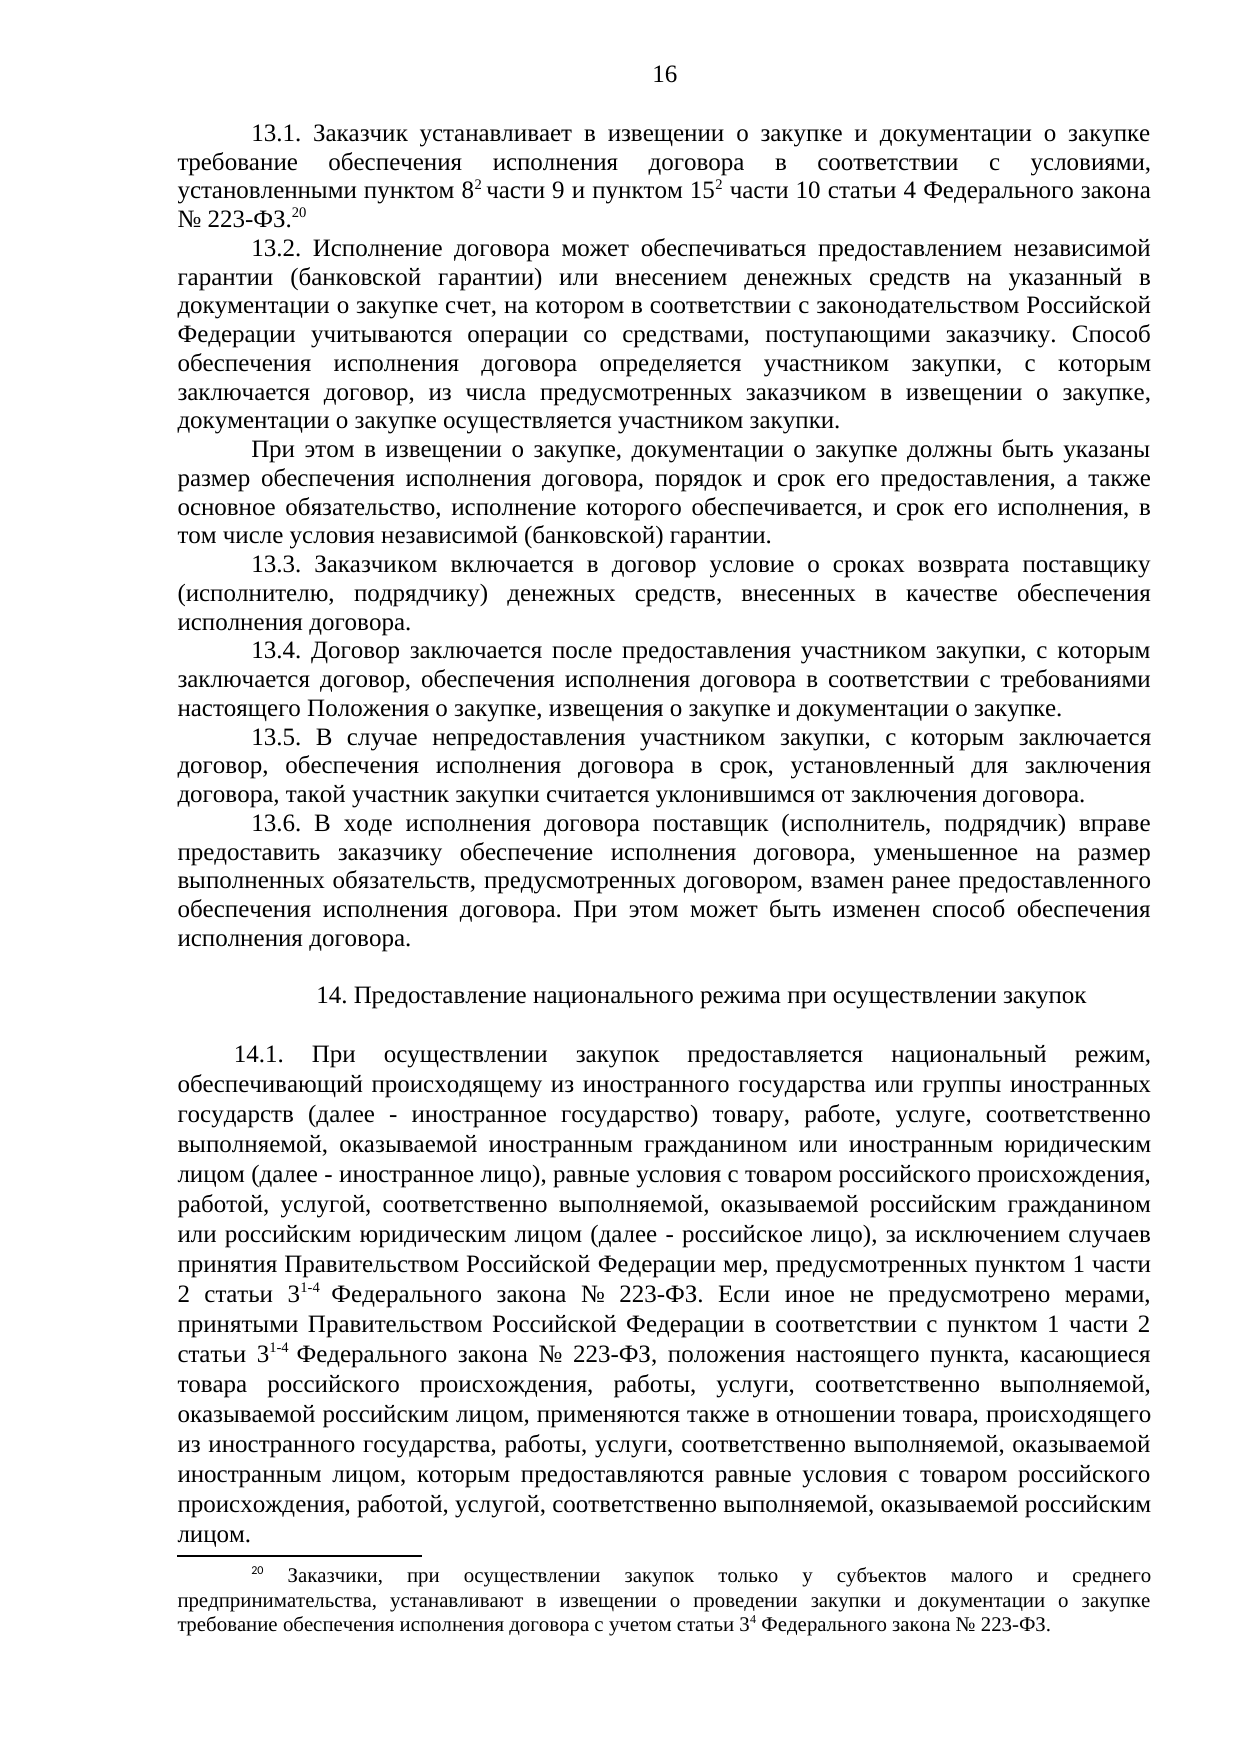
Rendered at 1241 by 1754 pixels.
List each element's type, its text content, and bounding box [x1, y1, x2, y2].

text 13.3. Заказчиком включается в договор условие о сроках возврата поставщику (исполнителю, подрядчику) денежных средств, внесенных в качестве обеспечения исполнения договора. [177, 549, 1152, 636]
text 13.4. Договор заключается после предоставления участником закупки, с которым заключается договор, обеспечения исполнения договора в соответствии с требованиями настоящего Положения о закупке, извещения о закупке и документации о закупке. [177, 636, 1152, 722]
text 13.5. В случае непредоставления участником закупки, с которым заключается договор, обеспечения исполнения договора в срок, установленный для заключения договора, такой участник закупки считается уклонившимся от заключения договора. [177, 722, 1152, 808]
text 14.1. При осуществлении закупок предоставляется национальный режим, обеспечивающий происходящему из иностранного государства или группы иностранных государств (далее - иностранное государство) товару, работе, услуге, соответственно выполняемой, оказываемой иностранным гражданином или иностранным юридическим лицом (далее - иностранное лицо), равные условия с товаром российского происхождения, работой, услугой, соответственно выполняемой, оказываемой российским гражданином или российским юридическим лицом (далее - российское лицо), за исключением случаев принятия Правительством Российской Федерации мер, предусмотренных пунктом 1 части 2 статьи 31-4 Федерального закона № 223-ФЗ. Если иное не предусмотрено мерами, принятыми Правительством Российской Федерации в соответствии с пунктом 1 части 2 статьи 31-4 Федерального закона № 223-ФЗ, положения настоящего пункта, касающиеся товара российского происхождения, работы, услуги, соответственно выполняемой, оказываемой российским лицом, применяются также в отношении товара, происходящего из иностранного государства, работы, услуги, соответственно выполняемой, оказываемой иностранным лицом, которым предоставляются равные условия с товаром российского происхождения, работой, услугой, соответственно выполняемой, оказываемой российским лицом. [177, 1038, 1152, 1548]
list Предоставление национального режима при осуществлении закупок [251, 981, 1152, 1009]
text При этом в извещении о закупке, документации о закупке должны быть указаны размер обеспечения исполнения договора, порядок и срок его предоставления, а также основное обязательство, исполнение которого обеспечивается, и срок его исполнения, в том числе условия независимой (банковской) гарантии. [177, 434, 1152, 549]
text 13.2. Исполнение договора может обеспечиваться предоставлением независимой гарантии (банковской гарантии) или внесением денежных средств на указанный в документации о закупке счет, на котором в соответствии с законодательством Российской Федерации учитываются операции со средствами, поступающими заказчику. Способ обеспечения исполнения договора определяется участником закупки, с которым заключается договор, из числа предусмотренных заказчиком в извещении о закупке, документации о закупке осуществляется участником закупки. [177, 233, 1152, 434]
text 13.6. В ходе исполнения договора поставщик (исполнитель, подрядчик) вправе предоставить заказчику обеспечение исполнения договора, уменьшенное на размер выполненных обязательств, предусмотренных договором, взамен ранее предоставленного обеспечения исполнения договора. При этом может быть изменен способ обеспечения исполнения договора. [177, 808, 1152, 952]
text 13.1. Заказчик устанавливает в извещении о закупке и документации о закупке требование обеспечения исполнения договора в соответствии с условиями, установленными пунктом 82 части 9 и пунктом 152 части 10 статьи 4 Федерального закона № 223-ФЗ. [177, 118, 1152, 233]
